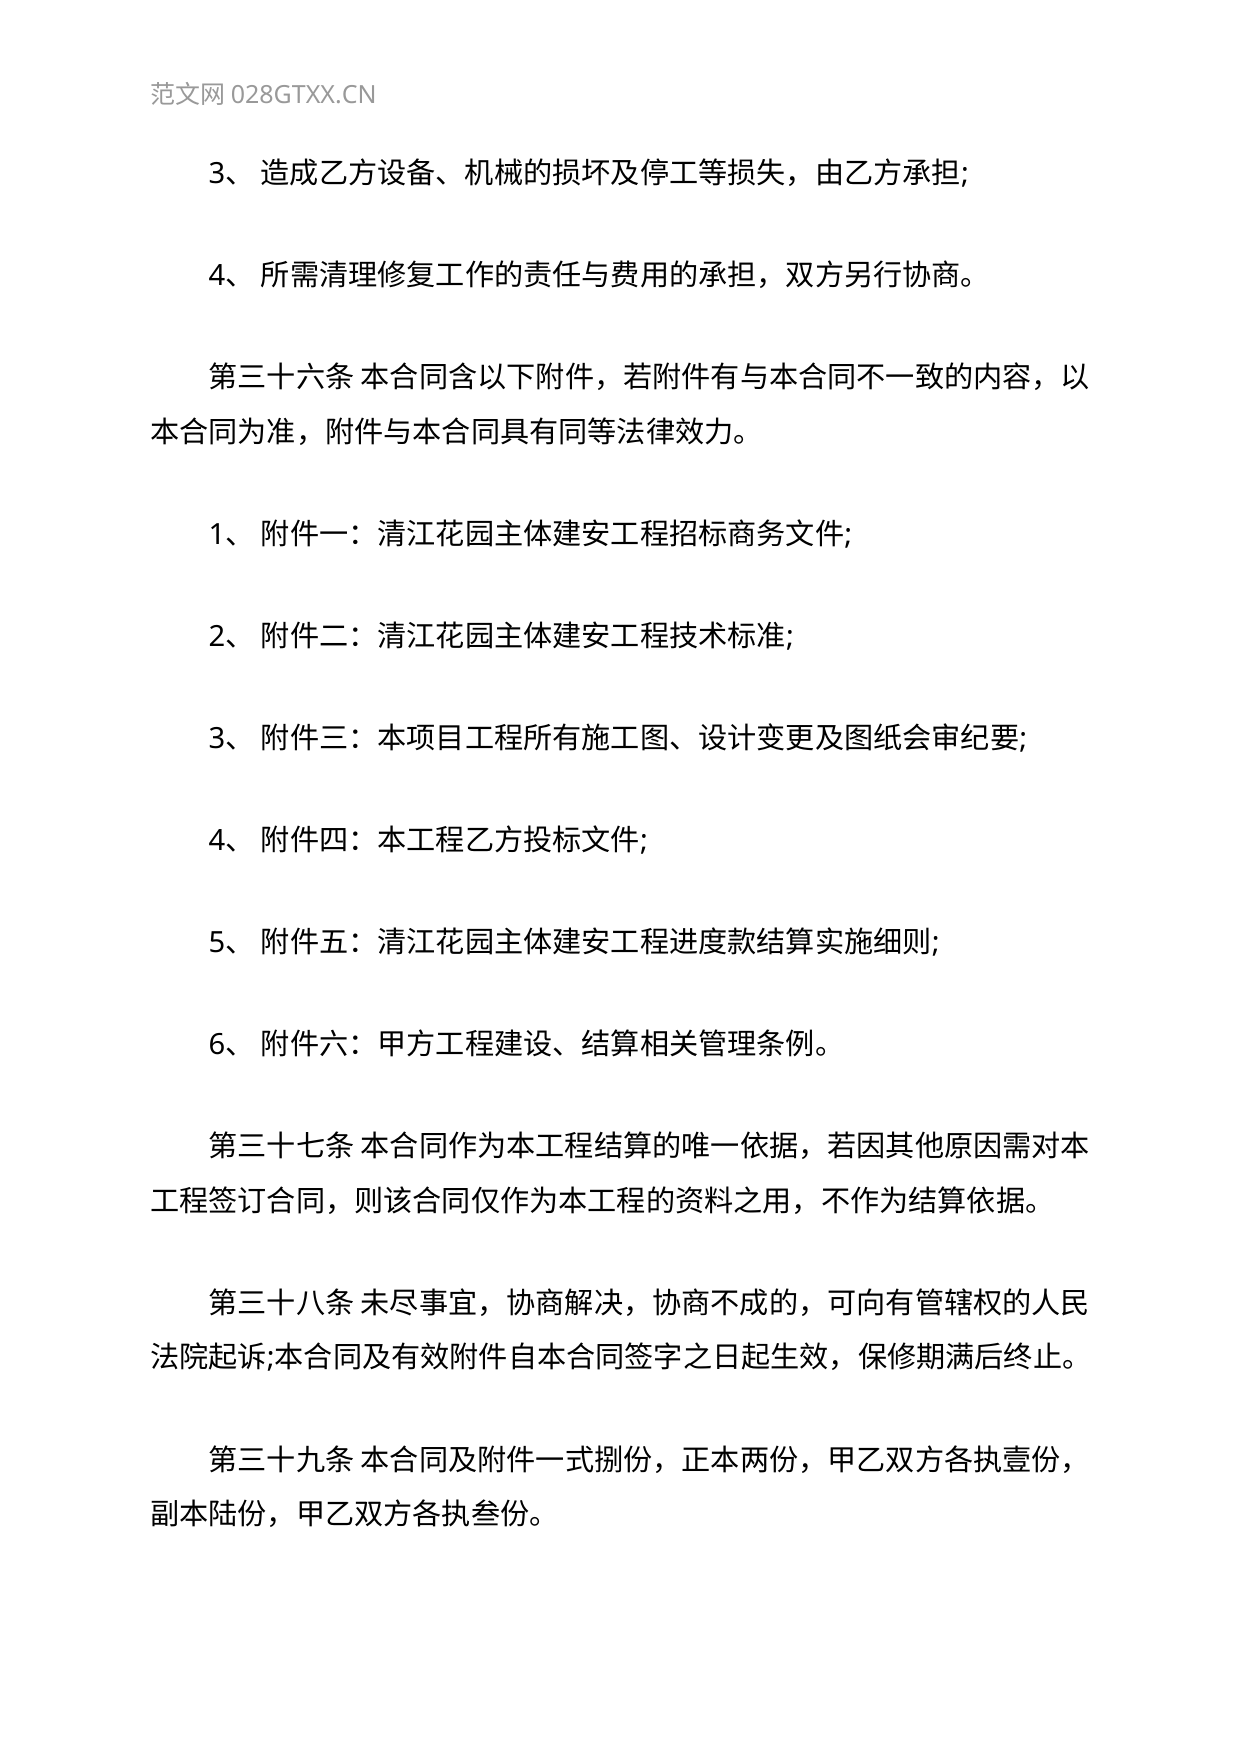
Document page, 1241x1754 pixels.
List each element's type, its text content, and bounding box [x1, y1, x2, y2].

text 4、 附件四：本工程乙方投标文件; [150, 817, 1090, 859]
text 4、 所需清理修复工作的责任与费用的承担，双方另行协商。 [150, 252, 1090, 294]
text 2、 附件二：清江花园主体建安工程技术标准; [150, 613, 1090, 655]
text 5、 附件五：清江花园主体建安工程进度款结算实施细则; [150, 918, 1090, 961]
text 第三十九条 本合同及附件一式捌份，正本两份，甲乙双方各执壹份，副本陆份，甲乙双方各执叁份。 [150, 1436, 1090, 1533]
text 3、 造成乙方设备、机械的损坏及停工等损失，由乙方承担; [150, 150, 1090, 192]
text 第三十七条 本合同作为本工程结算的唯一依据，若因其他原因需对本工程签订合同，则该合同仅作为本工程的资料之用，不作为结算依据。 [150, 1122, 1090, 1220]
text 第三十六条 本合同含以下附件，若附件有与本合同不一致的内容，以本合同为准，附件与本合同具有同等法律效力。 [150, 354, 1090, 451]
text 1、 附件一：清江花园主体建安工程招标商务文件; [150, 511, 1090, 553]
text 第三十八条 未尽事宜，协商解决，协商不成的，可向有管辖权的人民法院起诉;本合同及有效附件自本合同签字之日起生效，保修期满后终止。 [150, 1279, 1090, 1376]
text 6、 附件六：甲方工程建设、结算相关管理条例。 [150, 1021, 1090, 1063]
text 3、 附件三：本项目工程所有施工图、设计变更及图纸会审纪要; [150, 714, 1090, 757]
